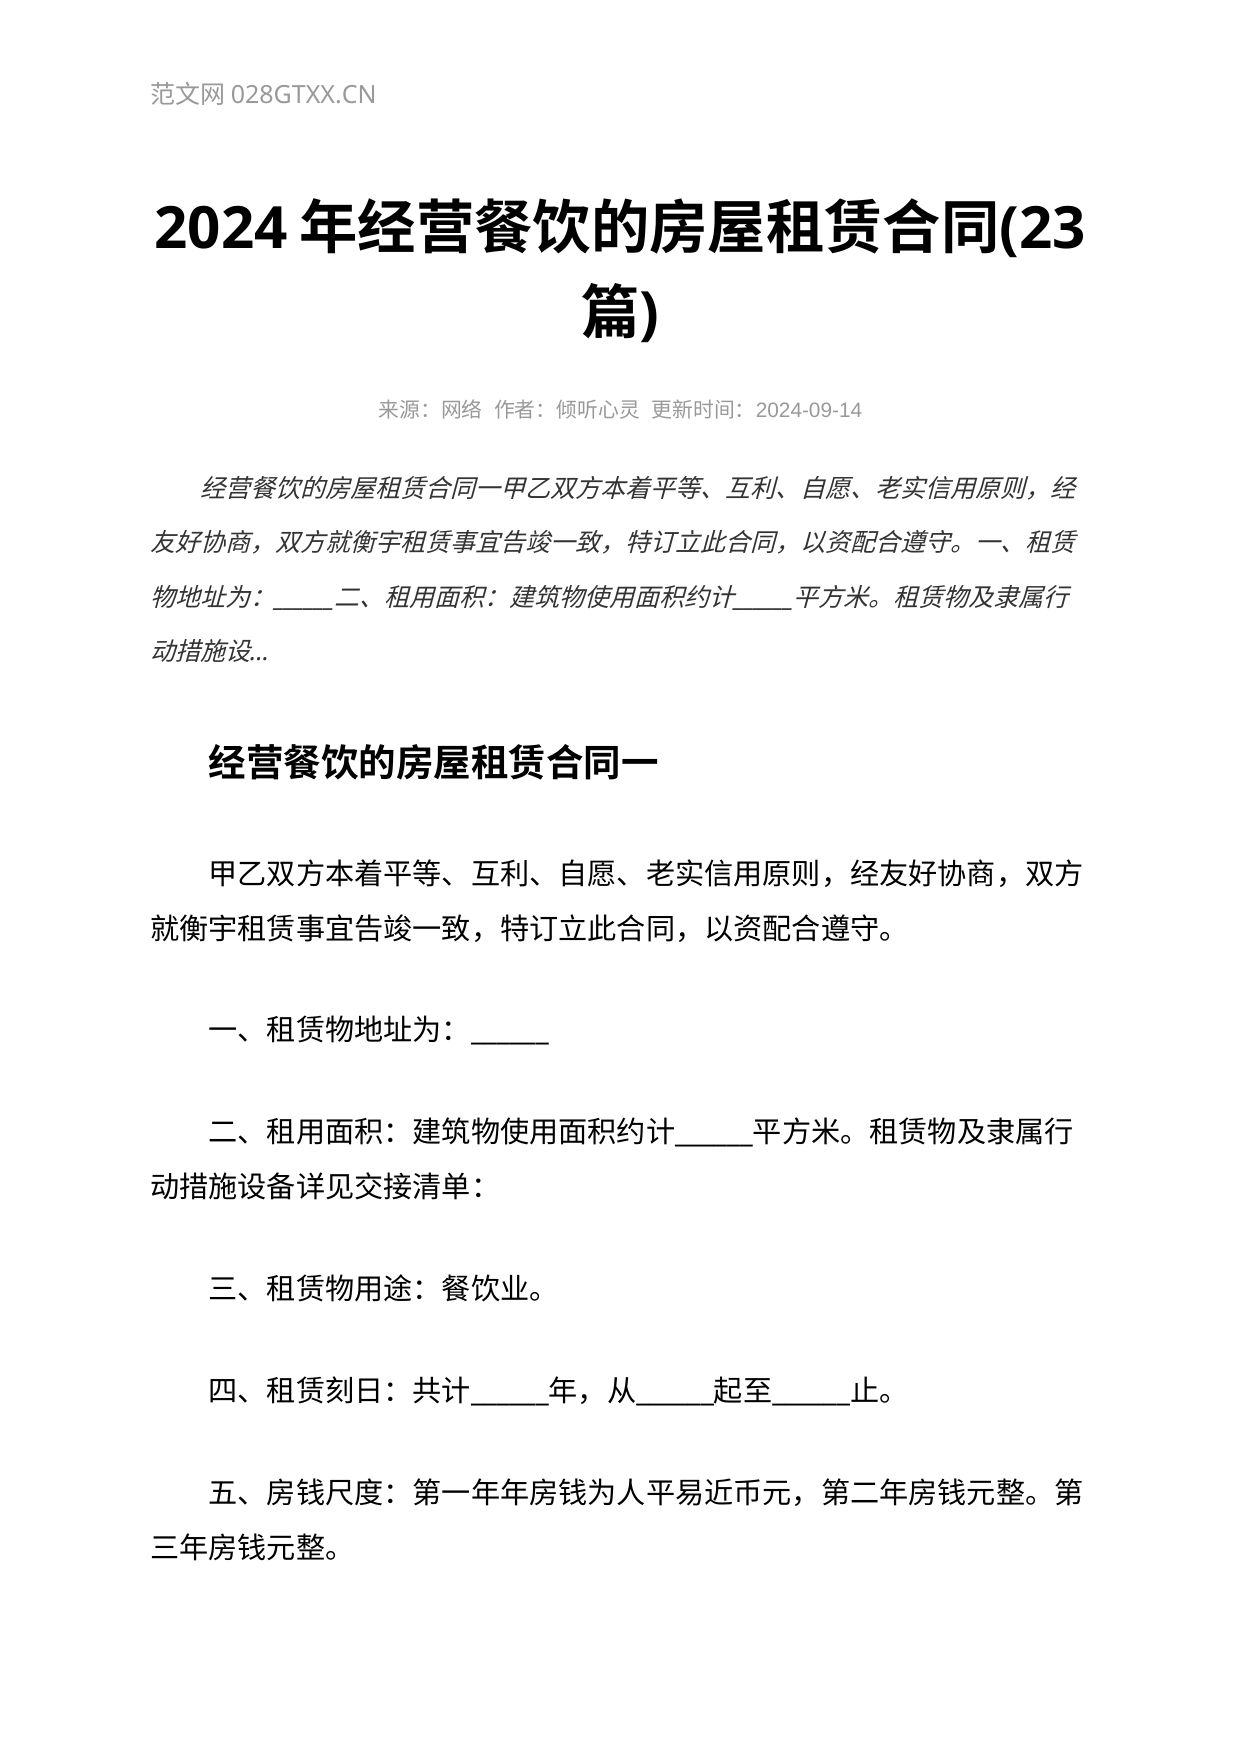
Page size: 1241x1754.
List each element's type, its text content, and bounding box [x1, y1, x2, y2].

text 经营餐饮的房屋租赁合同一甲乙双方本着平等、互利、自愿、老实信用原则，经友好协商，双方就衡宇租赁事宜告竣一致，特订立此合同，以资配合遵守。一、租赁物地址为：______二、租用面积：建筑物使用面积约计______平方米。租赁物及隶属行动措施设... [150, 468, 1090, 668]
text 五、房钱尺度：第一年年房钱为人平易近币元，第二年房钱元整。第三年房钱元整。 [150, 1469, 1090, 1567]
text 来源：网络 作者：倾听心灵 更新时间：2024-09-14 [150, 398, 1090, 422]
text 三、租赁物用途：餐饮业。 [150, 1266, 1090, 1308]
text 经营餐饮的房屋租赁合同一 [150, 733, 1090, 787]
subtitle 2024年经营餐饮的房屋租赁合同(23篇) [150, 181, 1090, 351]
text 甲乙双方本着平等、互利、自愿、老实信用原则，经友好协商，双方就衡宇租赁事宜告竣一致，特订立此合同，以资配合遵守。 [150, 850, 1090, 947]
text 四、租赁刻日：共计______年，从______起至______止。 [150, 1367, 1090, 1410]
text 二、租用面积：建筑物使用面积约计______平方米。租赁物及隶属行动措施设备详见交接清单： [150, 1109, 1090, 1206]
text 一、租赁物地址为：______ [150, 1007, 1090, 1049]
